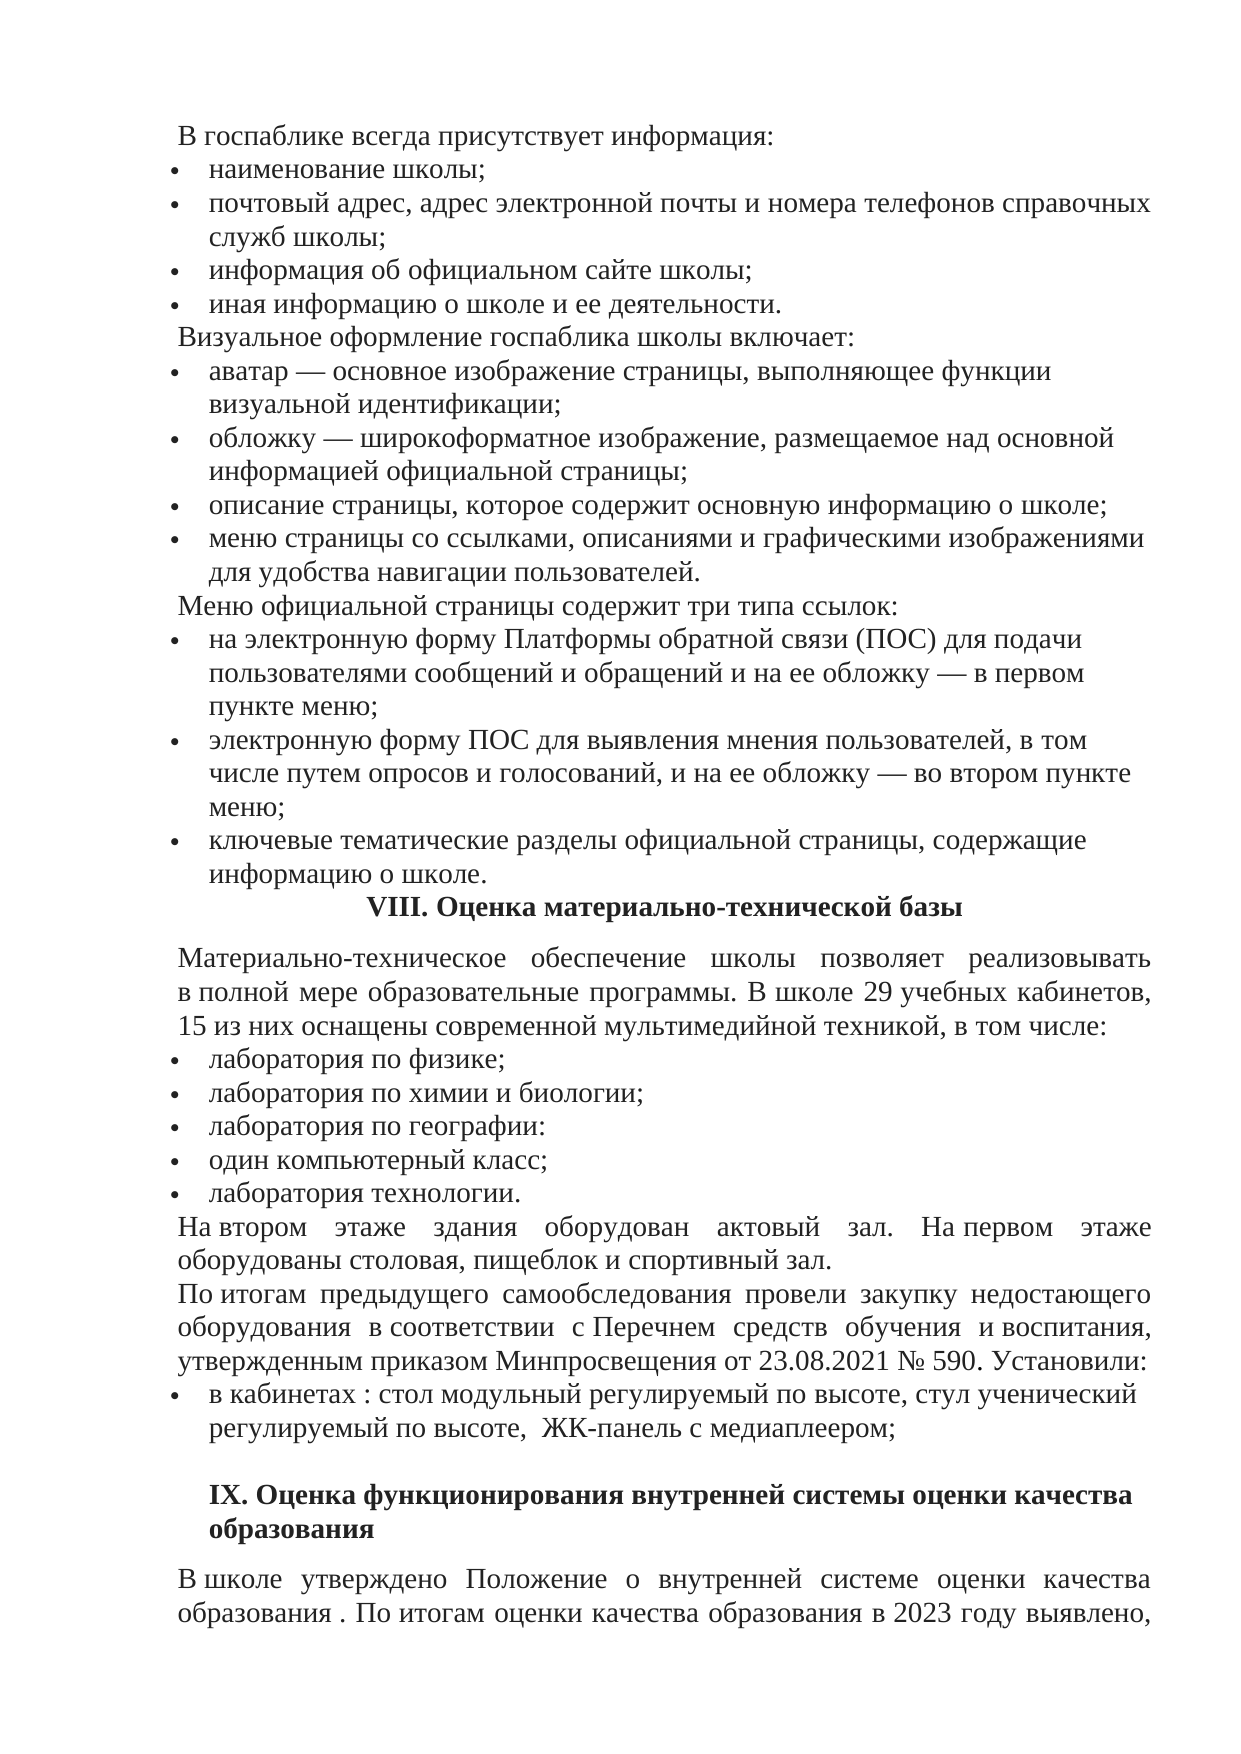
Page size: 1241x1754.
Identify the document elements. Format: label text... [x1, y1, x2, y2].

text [177, 1562, 1152, 1629]
text VIII. Оценка материально-технической базы [177, 889, 1152, 923]
list обложку — широкоформатное изображение, размещаемое над основной информацией официальной страницы; [171, 420, 1152, 487]
list лаборатория по физике; [171, 1041, 1152, 1075]
text На втором этаже здания оборудован актовый зал. На первом этаже оборудованы столовая, пищеблок и спортивный зал. [177, 1209, 1152, 1276]
text IX. Оценка функционирования внутренней системы оценки качества образования [208, 1477, 1152, 1544]
list почтовый адрес, адрес электронной почты и номера телефонов справочных служб школы; [171, 185, 1152, 252]
list ключевые тематические разделы официальной страницы, содержащие информацию о школе. [171, 822, 1152, 889]
list на электронную форму Платформы обратной связи (ПОС) для подачи пользователями сообщений и обращений и на ее обложку — в первом пункте меню; [171, 621, 1152, 722]
list описание страницы, которое содержит основную информацию о школе; [171, 487, 1152, 521]
list один компьютерный класс; [171, 1142, 1152, 1175]
list лаборатория технологии. [171, 1175, 1152, 1209]
list иная информацию о школе и ее деятельности. [171, 286, 1152, 319]
list информация об официальном сайте школы; [171, 252, 1152, 286]
text Визуальное оформление госпаблика школы включает: [177, 319, 1152, 353]
text В госпаблике всегда присутствует информация: [177, 118, 1152, 152]
list в кабинетах : стол модульный регулируемый по высоте, стул ученический регулируемый по высоте, ЖК-панель с медиаплеером; [171, 1377, 1152, 1444]
text По итогам предыдущего самообследования провели закупку недостающего оборудования в соответствии с Перечнем средств обучения и воспитания, утвержденным приказом Минпросвещения от 23.08.2021 № 590. Установили: [177, 1276, 1152, 1377]
list меню страницы со ссылками, описаниями и графическими изображениями для удобства навигации пользователей. [171, 521, 1152, 588]
list аватар — основное изображение страницы, выполняющее функции визуальной идентификации; [171, 353, 1152, 420]
list электронную форму ПОС для выявления мнения пользователей, в том числе путем опросов и голосований, и на ее обложку — во втором пункте меню; [171, 722, 1152, 822]
list лаборатория по химии и биологии; [171, 1075, 1152, 1108]
text Меню официальной страницы содержит три типа ссылок: [177, 588, 1152, 621]
text Материально-техническое обеспечение школы позволяет реализовывать в полной мере образовательные программы. В школе 29 учебных кабинетов, 15 из них оснащены современной мультимедийной техникой, в том числе: [177, 941, 1152, 1041]
list наименование школы; [171, 152, 1152, 185]
list лаборатория по географии: [171, 1108, 1152, 1142]
